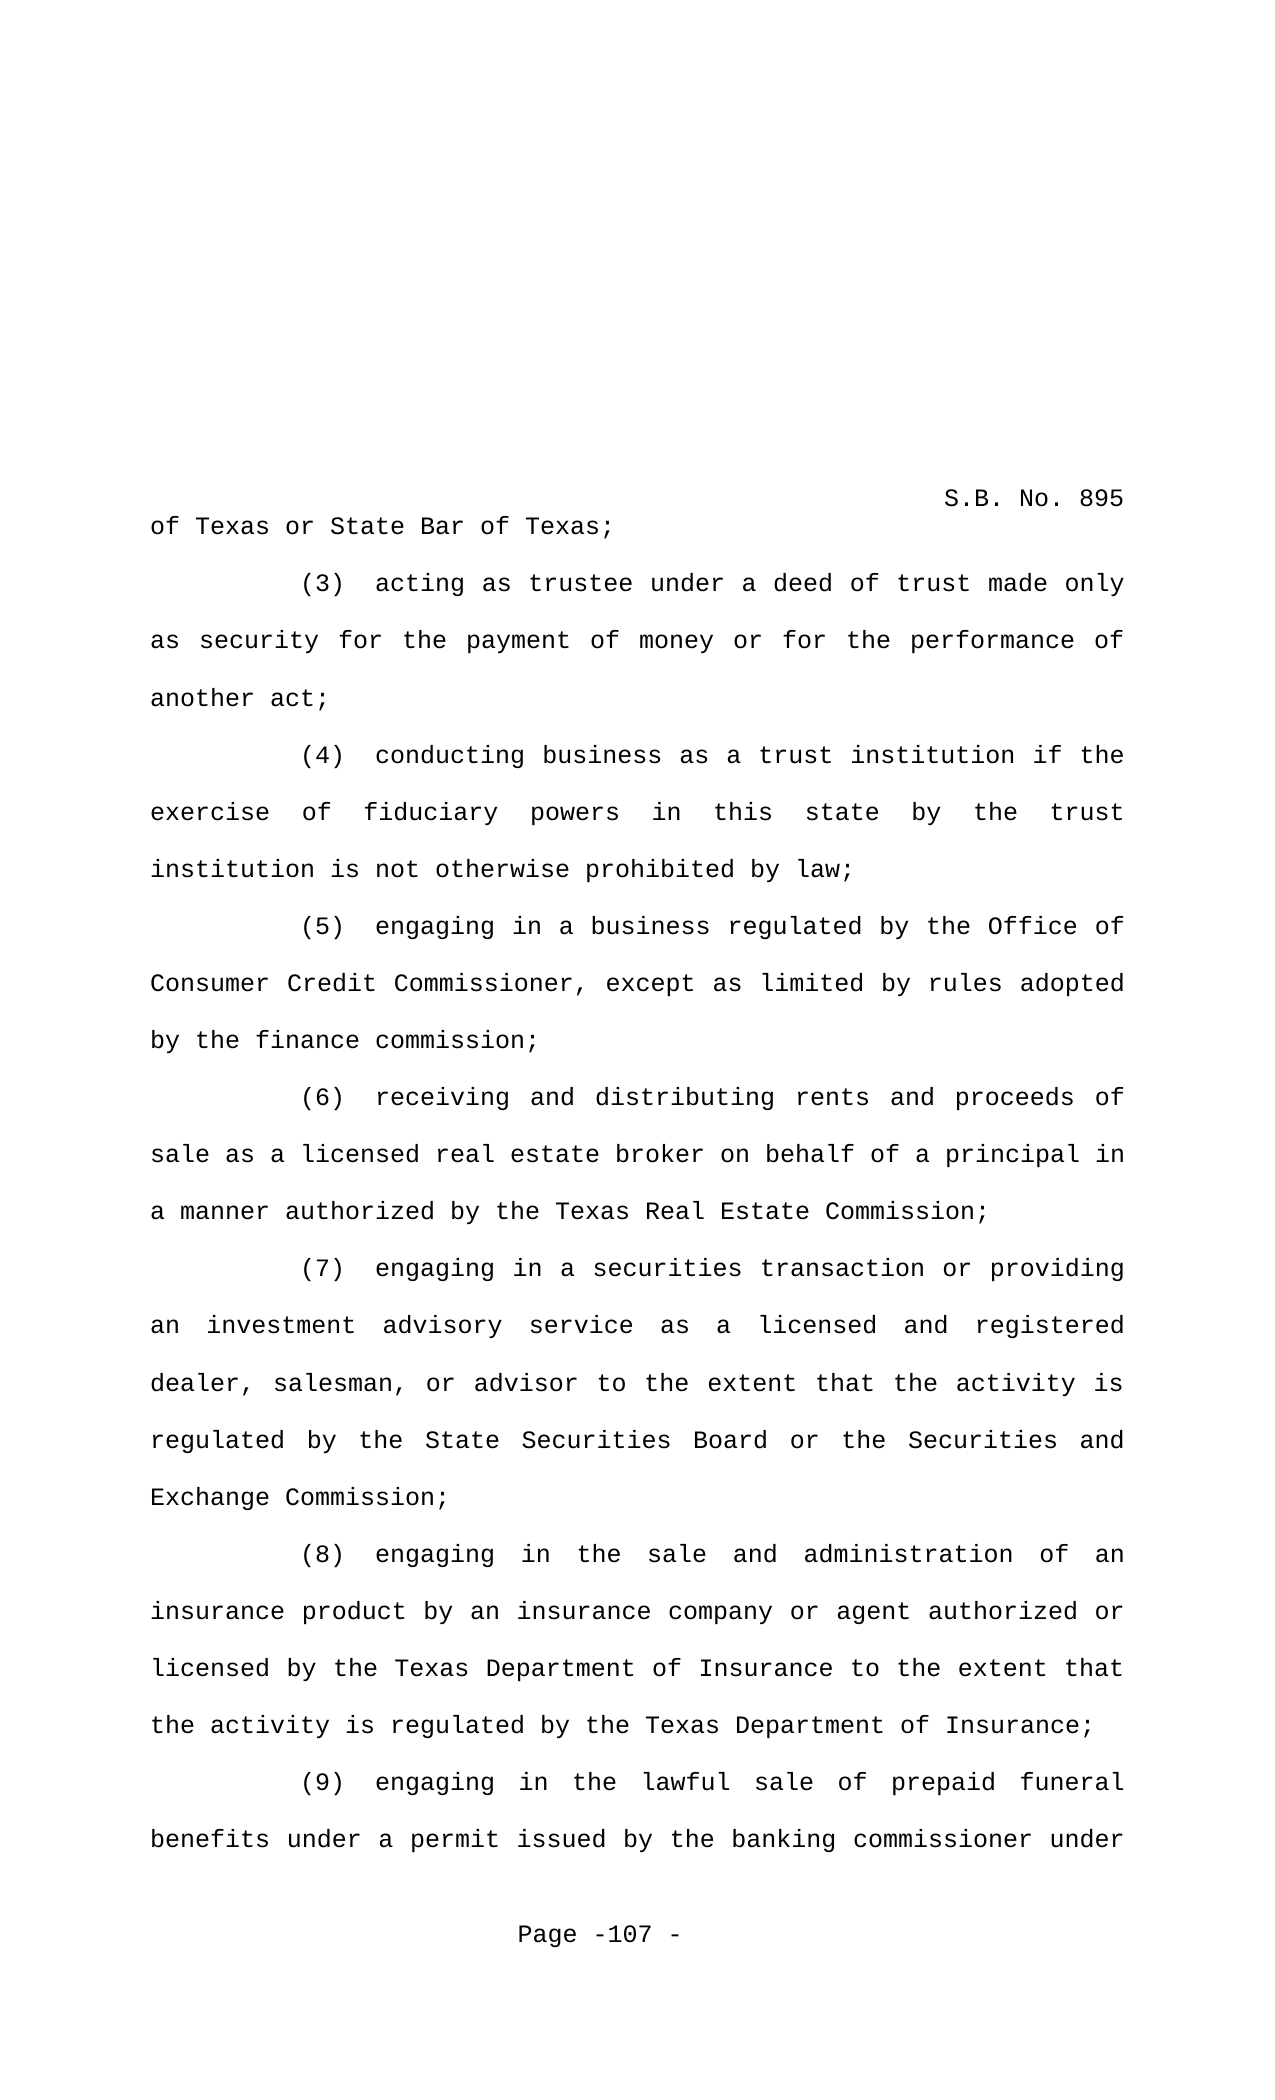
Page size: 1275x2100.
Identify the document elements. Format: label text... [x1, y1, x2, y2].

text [150, 1769, 1125, 1855]
text (7) engaging in a securities transaction or providing an investment advisory service as a licensed and registered dealer, salesman, or advisor to the extent that the activity is regulated by the State Securities Board or the Securities and Exchange Commission; [150, 1256, 1125, 1513]
text (5) engaging in a business regulated by the Office of Consumer Credit Commissioner, except as limited by rules adopted by the finance commission; [150, 913, 1125, 1056]
text (6) receiving and distributing rents and proceeds of sale as a licensed real estate broker on behalf of a principal in a manner authorized by the Texas Real Estate Commission; [150, 1084, 1125, 1227]
text (8) engaging in the sale and administration of an insurance product by an insurance company or agent authorized or licensed by the Texas Department of Insurance to the extent that the activity is regulated by the Texas Department of Insurance; [150, 1541, 1125, 1741]
text (3) acting as trustee under a deed of trust made only as security for the payment of money or for the performance of another act; [150, 571, 1125, 713]
text (4) conducting business as a trust institution if the exercise of fiduciary powers in this state by the trust institution is not otherwise prohibited by law; [150, 742, 1125, 885]
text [150, 514, 1125, 542]
